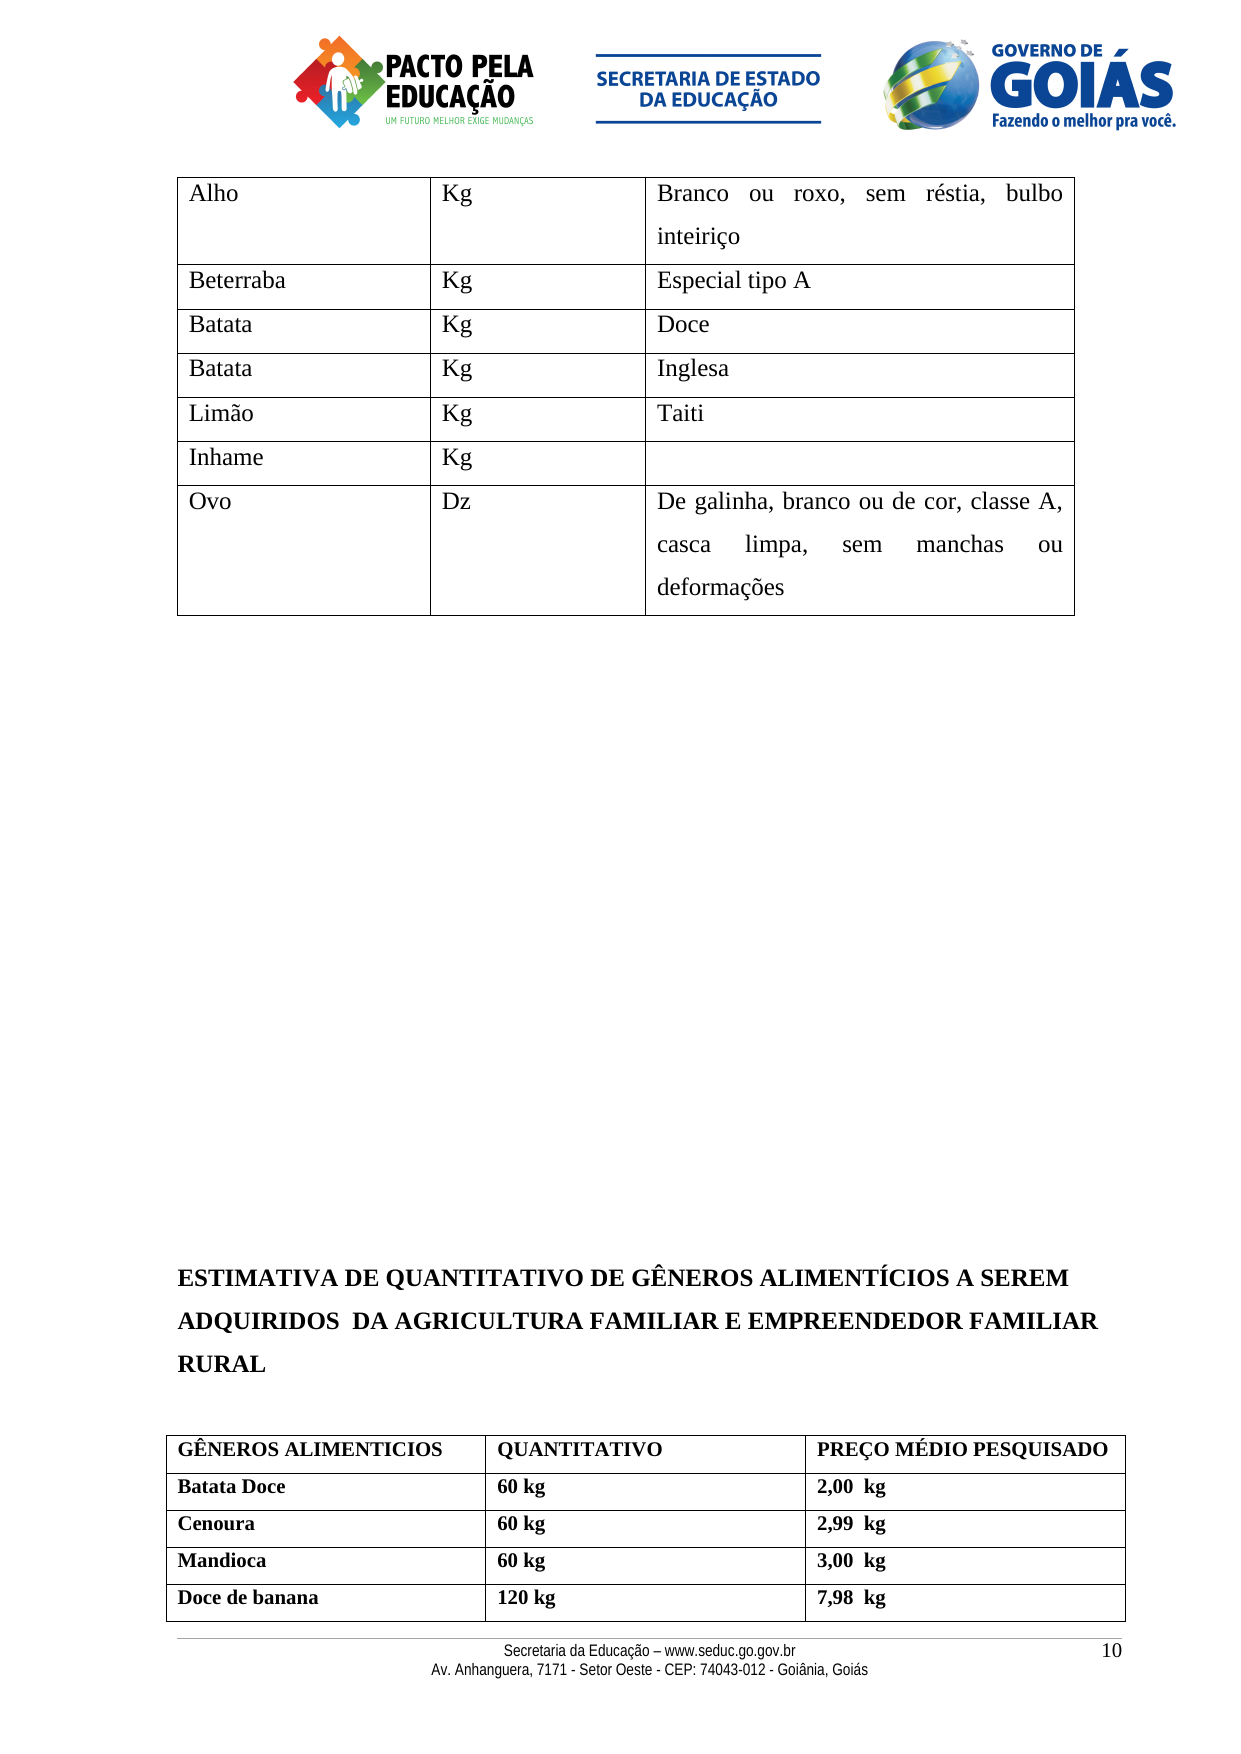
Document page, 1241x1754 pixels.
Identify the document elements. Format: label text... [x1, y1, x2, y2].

table_cell Kg [431, 398, 645, 441]
table_cell Taiti [646, 398, 1074, 441]
table_cell Mandioca [167, 1548, 485, 1584]
table_cell De galinha, branco ou de cor, classe A, casca limpa, sem manchas ou deformações [646, 486, 1074, 615]
table_cell Kg [431, 265, 645, 308]
table_cell Especial tipo A [646, 265, 1074, 308]
table_cell Ovo [178, 486, 430, 615]
table_cell Kg [431, 178, 645, 264]
table_header PREÇO MÉDIO PESQUISADO [806, 1436, 1125, 1472]
table_cell Doce de banana [167, 1585, 485, 1621]
table_cell Dz [431, 486, 645, 615]
text ADQUIRIDOS DA AGRICULTURA FAMILIAR E EMPREENDEDOR FAMILIAR RURAL [177, 1306, 1122, 1378]
table_cell Branco ou roxo, sem réstia, bulbo inteiriço [646, 178, 1074, 264]
table_cell 60 kg [486, 1511, 805, 1547]
table_header QUANTITATIVO [486, 1436, 805, 1472]
table_cell Beterraba [178, 265, 430, 308]
table_cell Batata [178, 354, 430, 397]
table_cell [646, 442, 1074, 485]
table_header GÊNEROS ALIMENTICIOS [167, 1436, 485, 1472]
table_cell 2,99 kg [806, 1511, 1125, 1547]
table_cell Kg [431, 310, 645, 352]
table_cell 3,00 kg [806, 1548, 1125, 1584]
table_cell 7,98 kg [806, 1585, 1125, 1621]
table_cell 60 kg [486, 1474, 805, 1509]
table_cell Limão [178, 398, 430, 441]
table_cell 2,00 kg [806, 1474, 1125, 1509]
table_cell Cenoura [167, 1511, 485, 1547]
table_cell Kg [431, 354, 645, 397]
table_cell Doce [646, 310, 1074, 352]
table_cell Batata [178, 310, 430, 352]
table_cell Kg [431, 442, 645, 485]
table_cell Batata Doce [167, 1474, 485, 1509]
table_cell Alho [178, 178, 430, 264]
text ESTIMATIVA DE QUANTITATIVO DE GÊNEROS ALIMENTÍCIOS A SEREM [177, 1263, 1122, 1292]
table_cell 60 kg [486, 1548, 805, 1584]
picture [284, 31, 1183, 139]
table_cell Inhame [178, 442, 430, 485]
table_cell 120 kg [486, 1585, 805, 1621]
table_cell Inglesa [646, 354, 1074, 397]
